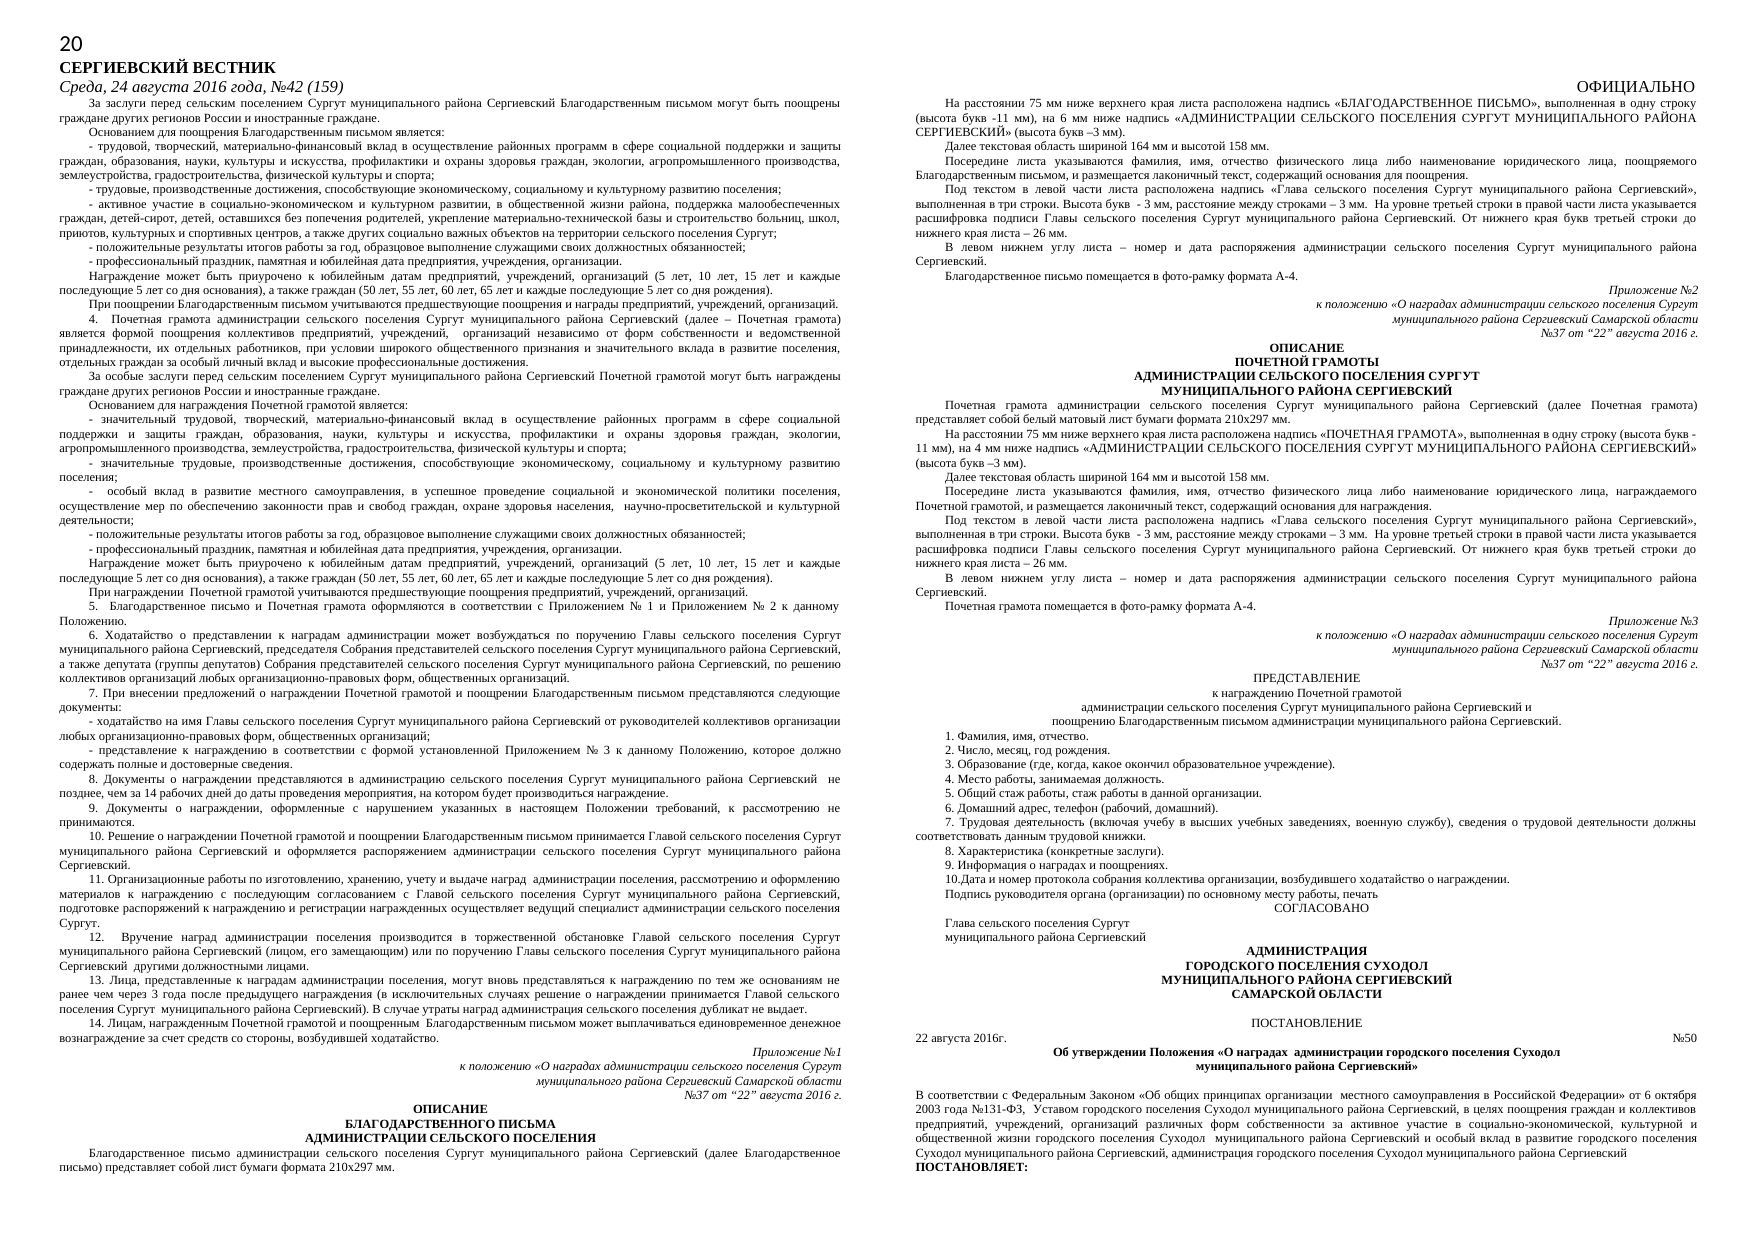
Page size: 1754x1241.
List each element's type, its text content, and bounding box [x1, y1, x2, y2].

text В соответствии с Федеральным Законом «Об общих принципах организации местного самоуправления в Российской Федерации» от 6 октября 2003 года №131-ФЗ, Уставом городского поселения Суходол муниципального района Сергиевский, в целях поощрения граждан и коллективов предприятий, учреждений, организаций различных форм собственности за активное участие в социально-экономической, культурной и общественной жизни городского поселения Суходол муниципального района Сергиевский и особый вклад в развитие городского поселения Суходол муниципального района Сергиевский, администрация городского поселения Суходол муниципального района Сергиевский [915, 1088, 1698, 1160]
text 10.Дата и номер протокола собрания коллектива организации, возбудившего ходатайство о награждении. [915, 872, 1698, 887]
text 6. Домашний адрес, телефон (рабочий, домашний). [915, 800, 1698, 815]
text 14. Лицам, награжденным Почетной грамотой и поощренным Благодарственным письмом может выплачиваться единовременное денежное вознаграждение за счет средств со стороны, возбудившей ходатайство. [59, 1016, 842, 1045]
text 5. Общий стаж работы, стаж работы в данной организации. [915, 786, 1698, 800]
text 5. Благодарственное письмо и Почетная грамота оформляются в соответствии с Приложением № 1 и Приложением № 2 к данному Положению. [59, 599, 842, 628]
text Основанием для награждения Почетной грамотой является: [59, 398, 842, 412]
text ОПИСАНИЕ [59, 1102, 842, 1117]
text - активное участие в социально-экономическом и культурном развитии, в общественной жизни района, поддержка малообеспеченных граждан, детей-сирот, детей, оставшихся без попечения родителей, укрепление материально-технической базы и строительство больниц, школ, приютов, культурных и спортивных центров, а также других социально важных объектов на территории сельского поселения Сургут; [59, 197, 842, 240]
text ПОСТАНОВЛЯЕТ: [915, 1160, 1698, 1174]
text администрации сельского поселения Сургут муниципального района Сергиевский и [915, 700, 1698, 714]
text 9. Документы о награждении, оформленные с нарушением указанных в настоящем Положении требований, к рассмотрению не принимаются. [59, 800, 842, 829]
text Почетная грамота администрации сельского поселения Сургут муниципального района Сергиевский (далее Почетная грамота) представляет собой белый матовый лист бумаги формата 210х297 мм. [915, 398, 1698, 427]
text 8. Документы о награждении представляются в администрацию сельского поселения Сургут муниципального района Сергиевский не позднее, чем за 14 рабочих дней до даты проведения мероприятия, на котором будет производиться награждение. [59, 772, 842, 800]
text - значительный трудовой, творческий, материально-финансовый вклад в осуществление районных программ в сфере социальной поддержки и защиты граждан, образования, науки, культуры и искусства, профилактики и охраны здоровья граждан, экологии, агропромышленного производства, землеустройства, градостроительства, физической культуры и спорта; [59, 412, 842, 455]
text Приложение №3 [915, 613, 1698, 628]
text МУНИЦИПАЛЬНОГО РАЙОНА СЕРГИЕВСКИЙ [915, 383, 1698, 398]
text Благодарственное письмо администрации сельского поселения Сургут муниципального района Сергиевский (далее Благодарственное письмо) представляет собой лист бумаги формата 210х297 мм. [59, 1145, 842, 1174]
text ПРЕДСТАВЛЕНИЕ [915, 671, 1698, 685]
text Под текстом в левой части листа расположена надпись «Глава сельского поселения Сургут муниципального района Сергиевский», выполненная в три строки. Высота букв - 3 мм, расстояние между строками – 3 мм. На уровне третьей строки в правой части листа указывается расшифровка подписи Главы сельского поселения Сургут муниципального района Сергиевский. От нижнего края букв третьей строки до нижнего края листа – 26 мм. [915, 513, 1698, 570]
text №37 от “22” августа 2016 г. [59, 1088, 842, 1102]
text ГОРОДСКОГО ПОСЕЛЕНИЯ СУХОДОЛ [915, 958, 1698, 973]
text Почетная грамота помещается в фото-рамку формата А-4. [915, 599, 1698, 613]
text При поощрении Благодарственным письмом учитываются предшествующие поощрения и награды предприятий, учреждений, организаций. [59, 297, 842, 312]
text 8. Характеристика (конкретные заслуги). [915, 843, 1698, 858]
text Об утверждении Положения «О наградах администрации городского поселения Суходол [915, 1045, 1698, 1059]
text АДМИНИСТРАЦИИ СЕЛЬСКОГО ПОСЕЛЕНИЯ [59, 1131, 842, 1145]
text 22 августа 2016г. №50 [915, 1030, 1698, 1045]
text - трудовой, творческий, материально-финансовый вклад в осуществление районных программ в сфере социальной поддержки и защиты граждан, образования, науки, культуры и искусства, профилактики и охраны здоровья граждан, экологии, агропромышленного производства, землеустройства, градостроительства, физической культуры и спорта; [59, 139, 842, 182]
text 7. Трудовая деятельность (включая учебу в высших учебных заведениях, военную службу), сведения о трудовой деятельности должны соответствовать данным трудовой книжки. [915, 815, 1698, 843]
text муниципального района Сергиевский Самарской области [915, 642, 1698, 657]
text Приложение №2 [915, 283, 1698, 297]
text Благодарственное письмо помещается в фото-рамку формата А-4. [915, 268, 1698, 283]
text Основанием для поощрения Благодарственным письмом является: [59, 125, 842, 139]
text - положительные результаты итогов работы за год, образцовое выполнение служащими своих должностных обязанностей; [59, 527, 842, 542]
text муниципального района Сергиевский Самарской области [915, 312, 1698, 326]
text Награждение может быть приурочено к юбилейным датам предприятий, учреждений, организаций (5 лет, 10 лет, 15 лет и каждые последующие 5 лет со дня основания), а также граждан (50 лет, 55 лет, 60 лет, 65 лет и каждые последующие 5 лет со дня рождения). [59, 556, 842, 585]
text Приложение №1 [59, 1045, 842, 1059]
text Далее текстовая область шириной 164 мм и высотой 158 мм. [915, 470, 1698, 484]
text В левом нижнем углу листа – номер и дата распоряжения администрации сельского поселения Сургут муниципального района Сергиевский. [915, 570, 1698, 599]
text 6. Ходатайство о представлении к наградам администрации может возбуждаться по поручению Главы сельского поселения Сургут муниципального района Сергиевский, председателя Собрания представителей сельского поселения Сургут муниципального района Сергиевский, а также депутата (группы депутатов) Собрания представителей сельского поселения Сургут муниципального района Сергиевский, по решению коллективов организаций любых организационно-правовых форм, общественных организаций. [59, 628, 842, 685]
text За заслуги перед сельским поселением Сургут муниципального района Сергиевский Благодарственным письмом могут быть поощрены граждане других регионов России и иностранные граждане. [59, 96, 842, 125]
text муниципального района Сергиевский [915, 930, 1698, 944]
text За особые заслуги перед сельским поселением Сургут муниципального района Сергиевский Почетной грамотой могут быть награждены граждане других регионов России и иностранные граждане. [59, 369, 842, 398]
text 3. Образование (где, когда, какое окончил образовательное учреждение). [915, 757, 1698, 772]
text - профессиональный праздник, памятная и юбилейная дата предприятия, учреждения, организации. [59, 254, 842, 268]
text АДМИНИСТРАЦИЯ [915, 944, 1698, 958]
text ПОЧЕТНОЙ ГРАМОТЫ [915, 355, 1698, 369]
text поощрению Благодарственным письмом администрации муниципального района Сергиевский. [915, 714, 1698, 728]
text - профессиональный праздник, памятная и юбилейная дата предприятия, учреждения, организации. [59, 542, 842, 556]
text - представление к награждению в соответствии с формой установленной Приложением № 3 к данному Положению, которое должно содержать полные и достоверные сведения. [59, 743, 842, 772]
text ОПИСАНИЕ [915, 340, 1698, 355]
text муниципального района Сергиевский Самарской области [59, 1073, 842, 1088]
text 13. Лица, представленные к наградам администрации поселения, могут вновь представляться к награждению по тем же основаниям не ранее чем через 3 года после предыдущего награждения (в исключительных случаях решение о награждении принимается Главой сельского поселения Сургут муниципального района Сергиевский). В случае утраты наград администрация сельского поселения дубликат не выдает. [59, 973, 842, 1016]
text к награждению Почетной грамотой [915, 685, 1698, 700]
text БЛАГОДАРСТВЕННОГО ПИСЬМА [59, 1117, 842, 1131]
text Далее текстовая область шириной 164 мм и высотой 158 мм. [915, 139, 1698, 153]
text - значительные трудовые, производственные достижения, способствующие экономическому, социальному и культурному развитию поселения; [59, 455, 842, 484]
text Посередине листа указываются фамилия, имя, отчество физического лица либо наименование юридического лица, награждаемого Почетной грамотой, и размещается лаконичный текст, содержащий основания для награждения. [915, 484, 1698, 513]
text №37 от “22” августа 2016 г. [915, 657, 1698, 671]
text к положению «О наградах администрации сельского поселения Сургут [915, 297, 1698, 312]
text На расстоянии 75 мм ниже верхнего края листа расположена надпись «ПОЧЕТНАЯ ГРАМОТА», выполненная в одну строку (высота букв -11 мм), на 4 мм ниже надпись «АДМИНИСТРАЦИИ СЕЛЬСКОГО ПОСЕЛЕНИЯ СУРГУТ МУНИЦИПАЛЬНОГО РАЙОНА СЕРГИЕВСКИЙ» (высота букв –3 мм). [915, 427, 1698, 470]
text На расстоянии 75 мм ниже верхнего края листа расположена надпись «БЛАГОДАРСТВЕННОЕ ПИСЬМО», выполненная в одну строку (высота букв -11 мм), на 6 мм ниже надпись «АДМИНИСТРАЦИИ СЕЛЬСКОГО ПОСЕЛЕНИЯ СУРГУТ МУНИЦИПАЛЬНОГО РАЙОНА СЕРГИЕВСКИЙ» (высота букв –3 мм). [915, 96, 1698, 139]
text к положению «О наградах администрации сельского поселения Сургут [59, 1059, 842, 1073]
text 7. При внесении предложений о награждении Почетной грамотой и поощрении Благодарственным письмом представляются следующие документы: [59, 685, 842, 714]
text - положительные результаты итогов работы за год, образцовое выполнение служащими своих должностных обязанностей; [59, 240, 842, 254]
text 12. Вручение наград администрации поселения производится в торжественной обстановке Главой сельского поселения Сургут муниципального района Сергиевский (лицом, его замещающим) или по поручению Главы сельского поселения Сургут муниципального района Сергиевский другими должностными лицами. [59, 930, 842, 973]
text 11. Организационные работы по изготовлению, хранению, учету и выдаче наград администрации поселения, рассмотрению и оформлению материалов к награждению с последующим согласованием с Главой сельского поселения Сургут муниципального района Сергиевский, подготовке распоряжений к награждению и регистрации награжденных осуществляет ведущий специалист администрации сельского поселения Сургут. [59, 872, 842, 930]
text ПОСТАНОВЛЕНИЕ [915, 1016, 1698, 1030]
text - ходатайство на имя Главы сельского поселения Сургут муниципального района Сергиевский от руководителей коллективов организации любых организационно-правовых форм, общественных организаций; [59, 714, 842, 743]
text 4. Почетная грамота администрации сельского поселения Сургут муниципального района Сергиевский (далее – Почетная грамота) является формой поощрения коллективов предприятий, учреждений, организаций независимо от форм собственности и ведомственной принадлежности, их отдельных работников, при условии широкого общественного признания и значительного вклада в развитие поселения, отдельных граждан за особый личный вклад и высокие профессиональные достижения. [59, 312, 842, 369]
text В левом нижнем углу листа – номер и дата распоряжения администрации сельского поселения Сургут муниципального района Сергиевский. [915, 240, 1698, 268]
text Под текстом в левой части листа расположена надпись «Глава сельского поселения Сургут муниципального района Сергиевский», выполненная в три строки. Высота букв - 3 мм, расстояние между строками – 3 мм. На уровне третьей строки в правой части листа указывается расшифровка подписи Главы сельского поселения Сургут муниципального района Сергиевский. От нижнего края букв третьей строки до нижнего края листа – 26 мм. [915, 182, 1698, 240]
text АДМИНИСТРАЦИИ СЕЛЬСКОГО ПОСЕЛЕНИЯ СУРГУТ [915, 369, 1698, 383]
text №37 от “22” августа 2016 г. [915, 326, 1698, 340]
text САМАРСКОЙ ОБЛАСТИ [915, 987, 1698, 1002]
text При награждении Почетной грамотой учитываются предшествующие поощрения предприятий, учреждений, организаций. [59, 585, 842, 599]
text Награждение может быть приурочено к юбилейным датам предприятий, учреждений, организаций (5 лет, 10 лет, 15 лет и каждые последующие 5 лет со дня основания), а также граждан (50 лет, 55 лет, 60 лет, 65 лет и каждые последующие 5 лет со дня рождения). [59, 268, 842, 297]
text Глава сельского поселения Сургут [915, 915, 1698, 930]
text МУНИЦИПАЛЬНОГО РАЙОНА СЕРГИЕВСКИЙ [915, 973, 1698, 987]
text 10. Решение о награждении Почетной грамотой и поощрении Благодарственным письмом принимается Главой сельского поселения Сургут муниципального района Сергиевский и оформляется распоряжением администрации сельского поселения Сургут муниципального района Сергиевский. [59, 829, 842, 872]
text - трудовые, производственные достижения, способствующие экономическому, социальному и культурному развитию поселения; [59, 182, 842, 197]
text 1. Фамилия, имя, отчество. [915, 728, 1698, 743]
text СОГЛАСОВАНО [915, 901, 1698, 915]
text - особый вклад в развитие местного самоуправления, в успешное проведение социальной и экономической политики поселения, осуществление мер по обеспечению законности прав и свобод граждан, охране здоровья населения, научно-просветительской и культурной деятельности; [59, 484, 842, 527]
text 2. Число, месяц, год рождения. [915, 743, 1698, 757]
text муниципального района Сергиевский» [915, 1059, 1698, 1073]
text к положению «О наградах администрации сельского поселения Сургут [915, 628, 1698, 642]
text 4. Место работы, занимаемая должность. [915, 772, 1698, 786]
text Подпись руководителя органа (организации) по основному месту работы, печать [915, 887, 1698, 901]
text 9. Информация о наградах и поощрениях. [915, 858, 1698, 872]
